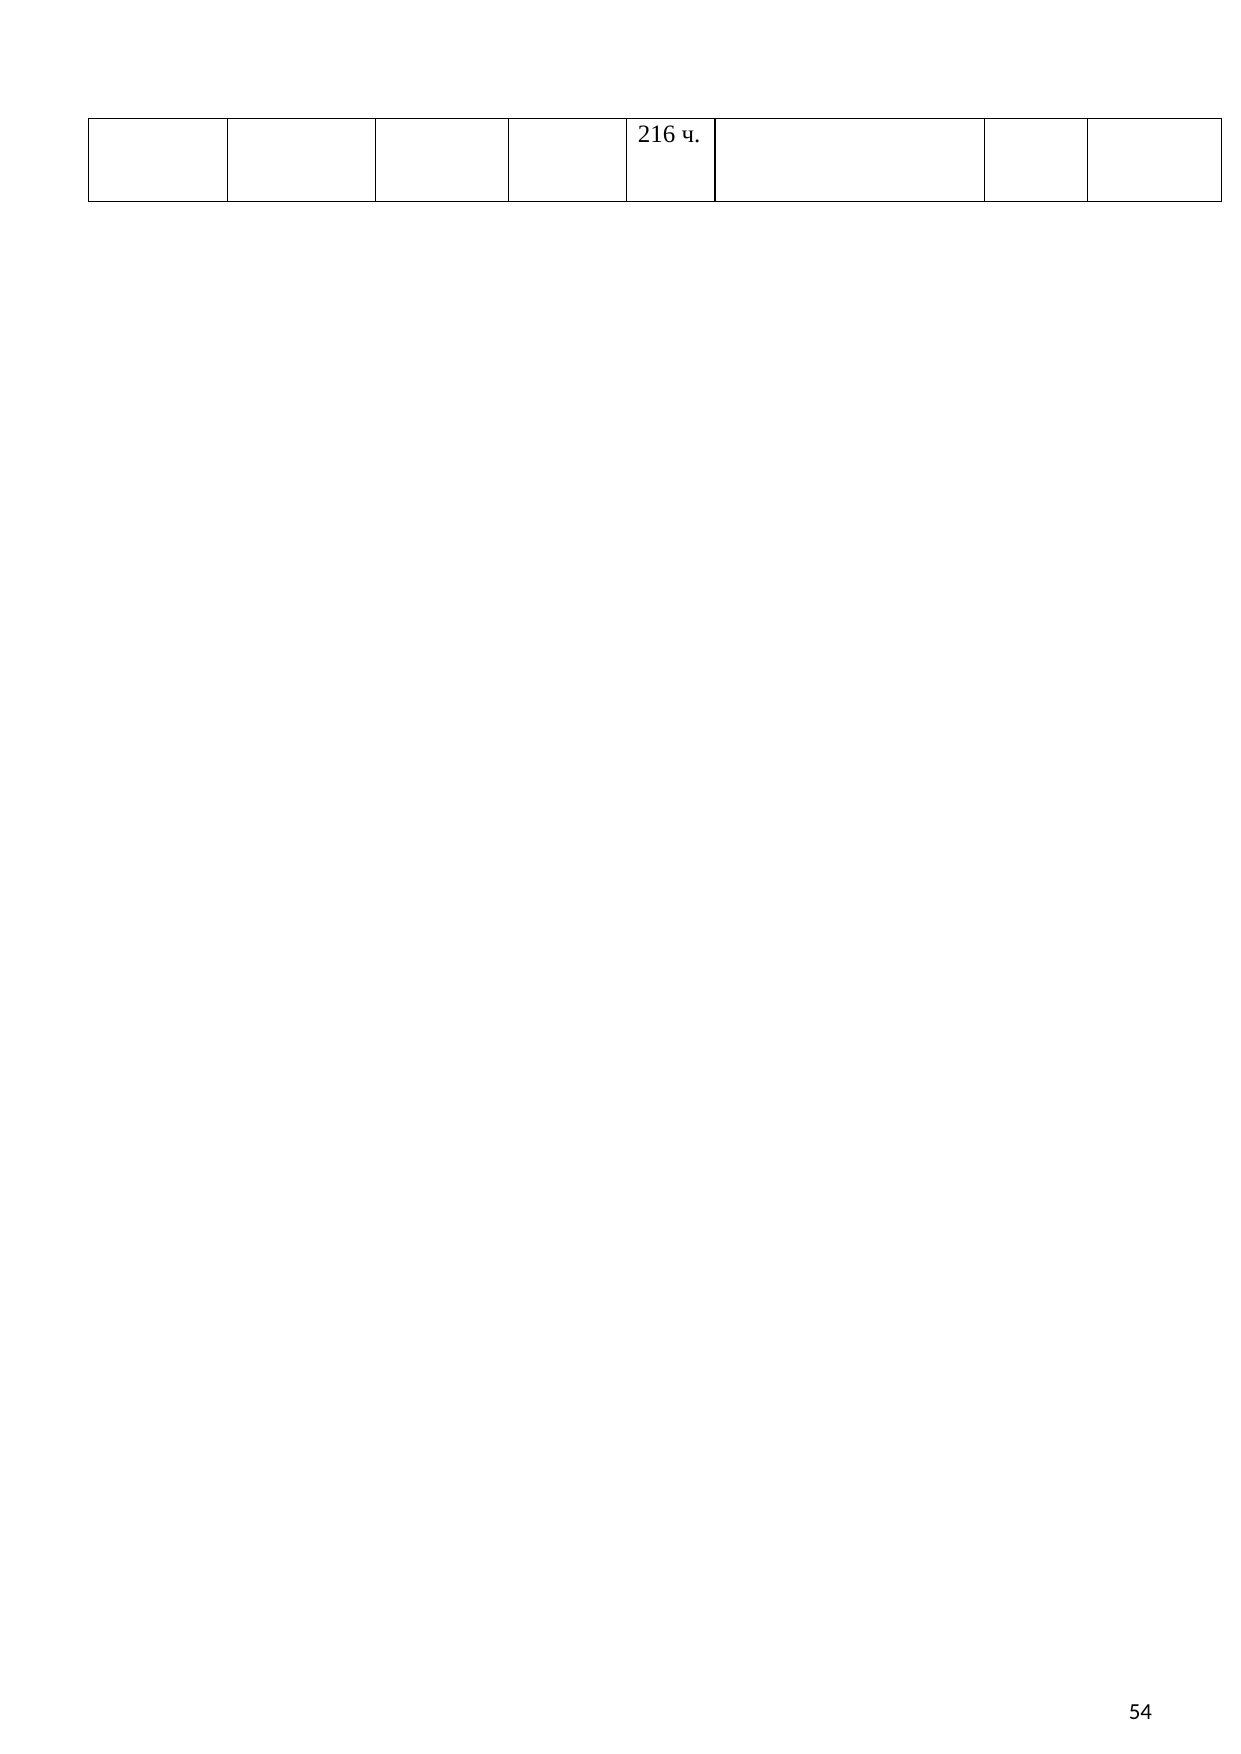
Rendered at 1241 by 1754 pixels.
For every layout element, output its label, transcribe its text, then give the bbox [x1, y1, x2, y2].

table_cell [228, 119, 375, 201]
table_cell [89, 119, 227, 201]
table_cell [985, 119, 1087, 201]
table_cell 216 ч. [627, 119, 714, 201]
table_cell [376, 119, 508, 201]
table_cell [1088, 119, 1221, 201]
table_cell [716, 119, 984, 201]
table_cell [509, 119, 626, 201]
